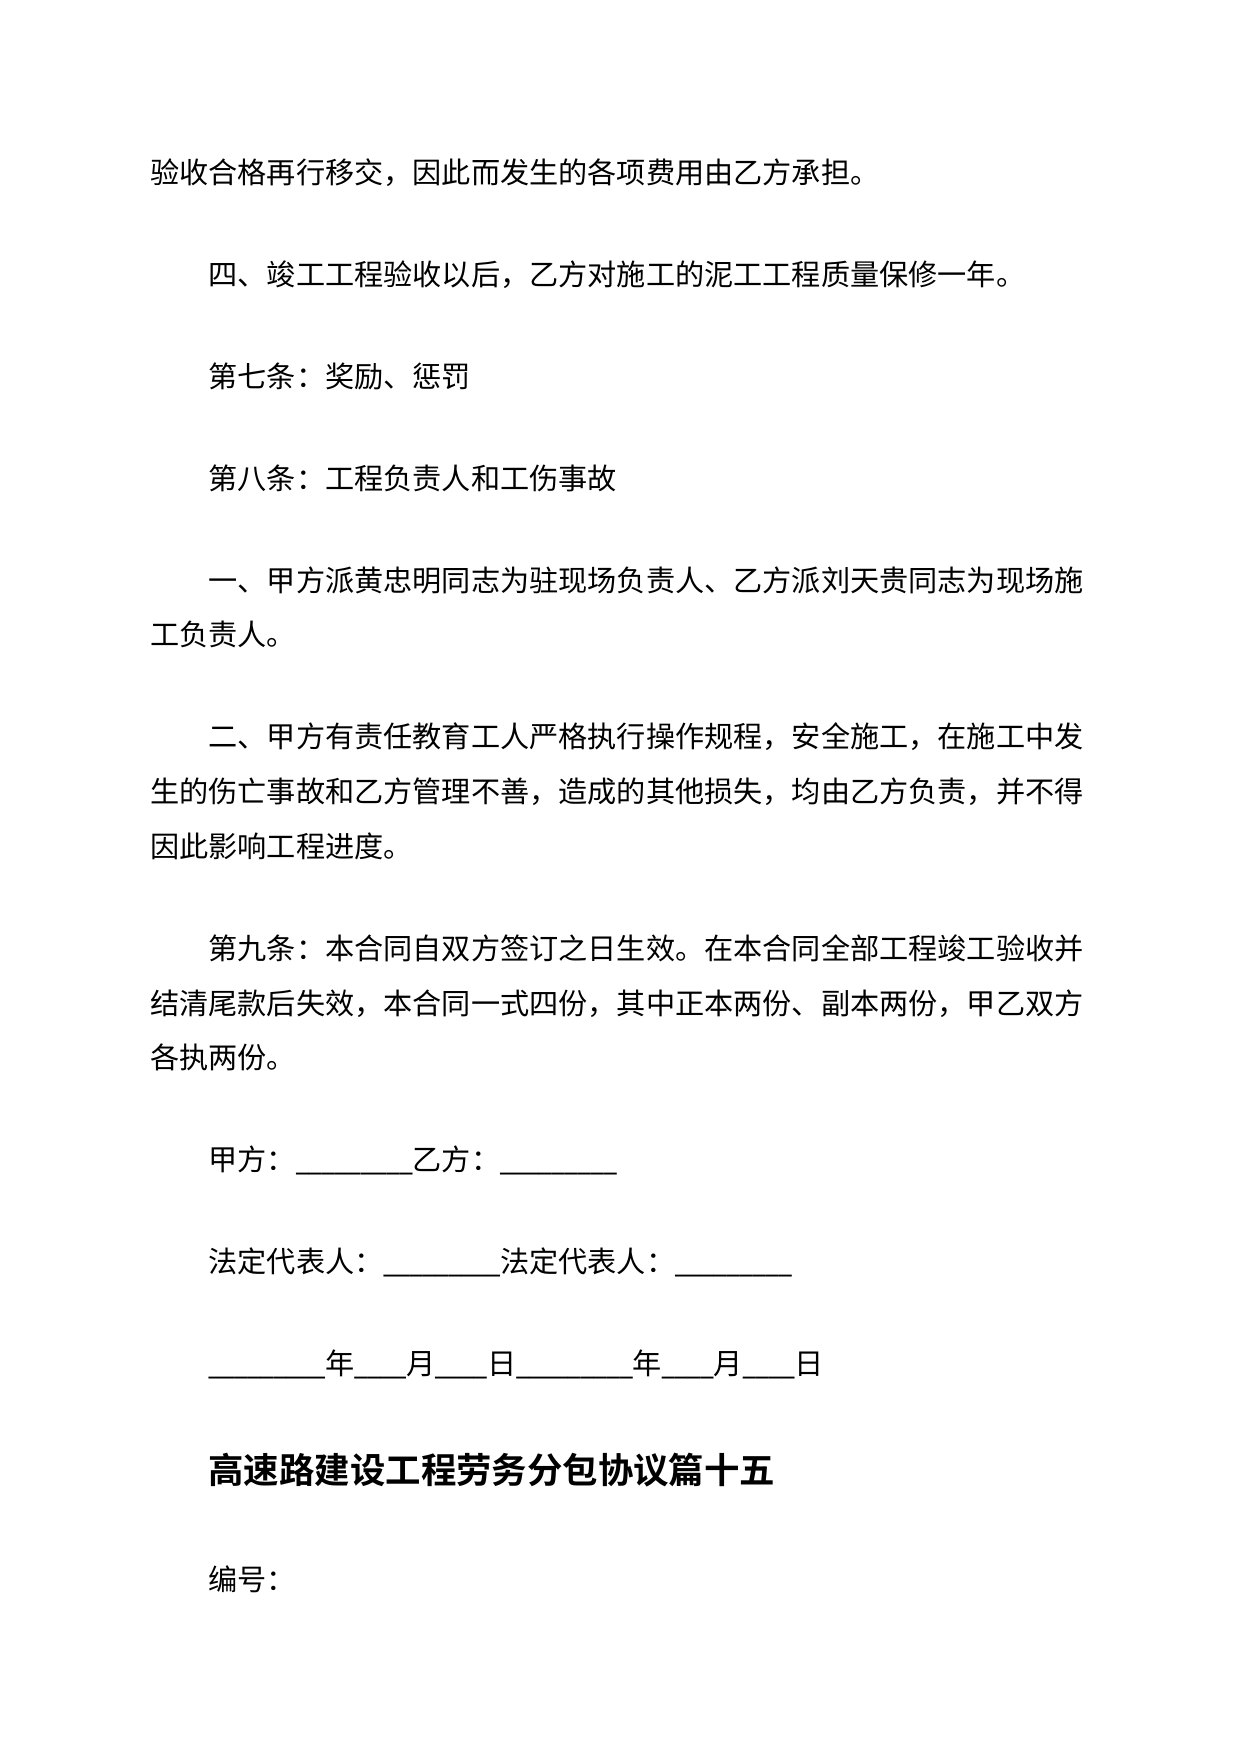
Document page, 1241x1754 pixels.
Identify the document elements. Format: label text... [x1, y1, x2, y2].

text 第九条：本合同自双方签订之日生效。在本合同全部工程竣工验收并结清尾款后失效，本合同一式四份，其中正本两份、副本两份，甲乙双方各执两份。 [150, 925, 1090, 1077]
text 四、竣工工程验收以后，乙方对施工的泥工工程质量保修一年。 [150, 252, 1090, 294]
text _________年____月____日_________年____月____日 [150, 1341, 1090, 1383]
text 第八条：工程负责人和工伤事故 [150, 455, 1090, 498]
text 法定代表人：_________法定代表人：_________ [150, 1239, 1090, 1281]
text 二、甲方有责任教育工人严格执行操作规程，安全施工，在施工中发生的伤亡事故和乙方管理不善，造成的其他损失，均由乙方负责，并不得因此影响工程进度。 [150, 714, 1090, 866]
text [150, 150, 1090, 192]
text 甲方：_________乙方：_________ [150, 1137, 1090, 1179]
text 一、甲方派黄忠明同志为驻现场负责人、乙方派刘天贵同志为现场施工负责人。 [150, 557, 1090, 654]
text 第七条：奖励、惩罚 [150, 353, 1090, 396]
text 编号： [150, 1556, 1090, 1598]
text 高速路建设工程劳务分包协议篇十五 [150, 1443, 1090, 1494]
